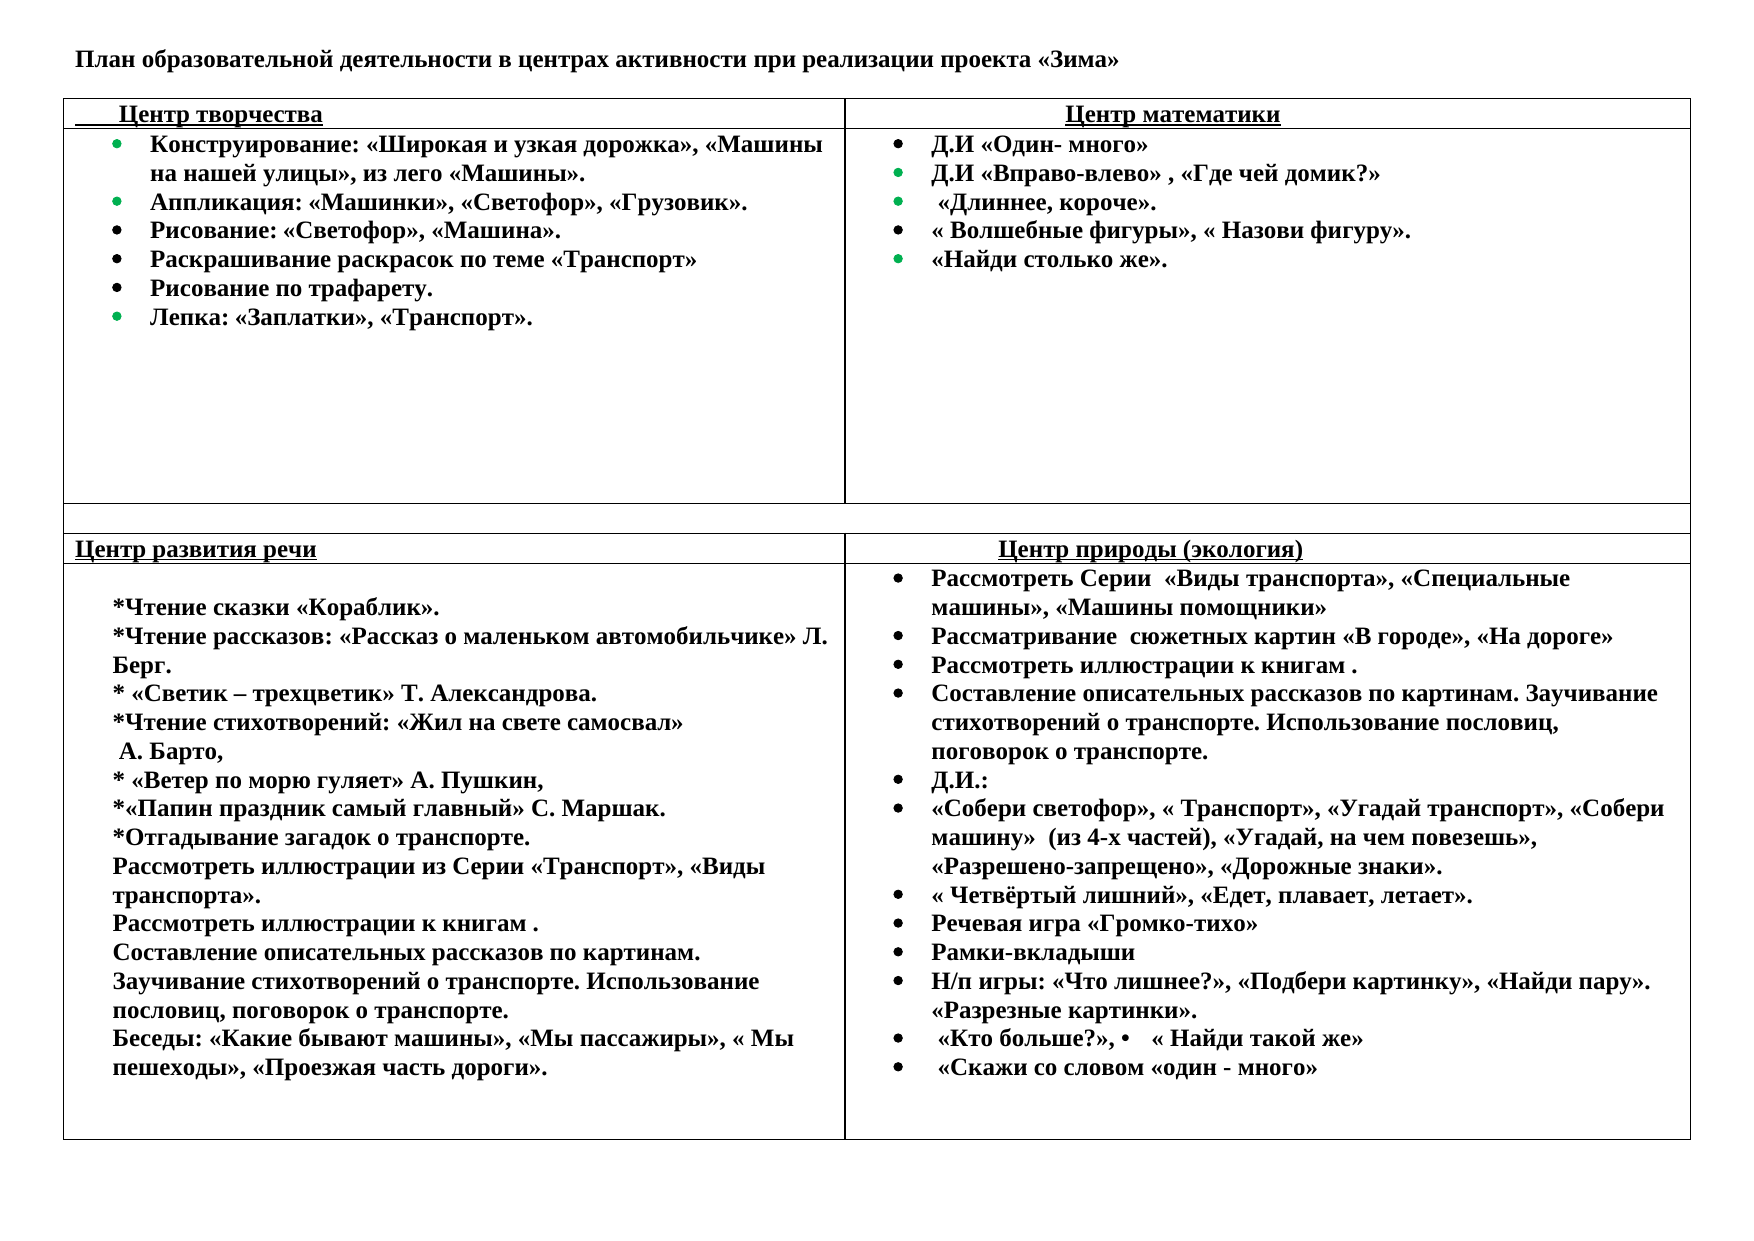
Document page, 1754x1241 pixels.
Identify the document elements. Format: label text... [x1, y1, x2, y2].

table_cell Рассмотреть Серии «Виды транспорта», «Специальные машины», «Машины помощники» Рассматривание сюжетных картин «В городе», «На дороге» Рассмотреть иллюстрации к книгам . Составление описательных рассказов по картинам. Заучивание стихотворений о транспорте. Использование пословиц, поговорок о транспорте. Д.И.: «Собери светофор», « Транспорт», «Угадай транспорт», «Собери машину» (из 4-х частей), «Угадай, на чем повезешь», «Разрешено-запрещено», «Дорожные знаки». « Четвёртый лишний», «Едет, плавает, летает». Речевая игра «Громко-тихо» Рамки-вкладыши Н/п игры: «Что лишнее?», «Подбери картинку», «Найди пару». «Разрезные картинки». «Кто больше?», • « Найди такой же» «Скажи со словом «один - много» [846, 564, 1690, 1138]
table_header Центр математики [846, 99, 1690, 128]
table_cell [64, 504, 1690, 533]
table_cell Д.И «Один- много» Д.И «Вправо-влево» , «Где чей домик?» «Длиннее, короче». « Волшебные фигуры», « Назови фигуру». «Найди столько же». [846, 129, 1690, 503]
table_header Центр творчества [64, 99, 844, 128]
table_cell Конструирование: «Широкая и узкая дорожка», «Машины на нашей улицы», из лего «Машины». Аппликация: «Машинки», «Светофор», «Грузовик». Рисование: «Светофор», «Машина». Раскрашивание раскрасок по теме «Транспорт» Рисование по трафарету. Лепка: «Заплатки», «Транспорт». [64, 129, 844, 503]
table_cell Центр природы (экология) [846, 534, 1690, 562]
text План образовательной деятельности в центрах активности при реализации проекта «Зима» [75, 44, 1679, 73]
table_cell Центр развития речи [64, 534, 844, 562]
table_cell *Чтение сказки «Кораблик». *Чтение рассказов: «Рассказ о маленьком автомобильчике» Л. Берг. * «Светик – трехцветик» Т. Александрова. *Чтение стихотворений: «Жил на свете самосвал» А. Барто, * «Ветер по морю гуляет» А. Пушкин, *«Папин праздник самый главный» С. Маршак. *Отгадывание загадок о транспорте. Рассмотреть иллюстрации из Серии «Транспорт», «Виды транспорта». Рассмотреть иллюстрации к книгам . Составление описательных рассказов по картинам. Заучивание стихотворений о транспорте. Использование пословиц, поговорок о транспорте. Беседы: «Какие бывают машины», «Мы пассажиры», « Мы пешеходы», «Проезжая часть дороги». [64, 564, 844, 1138]
